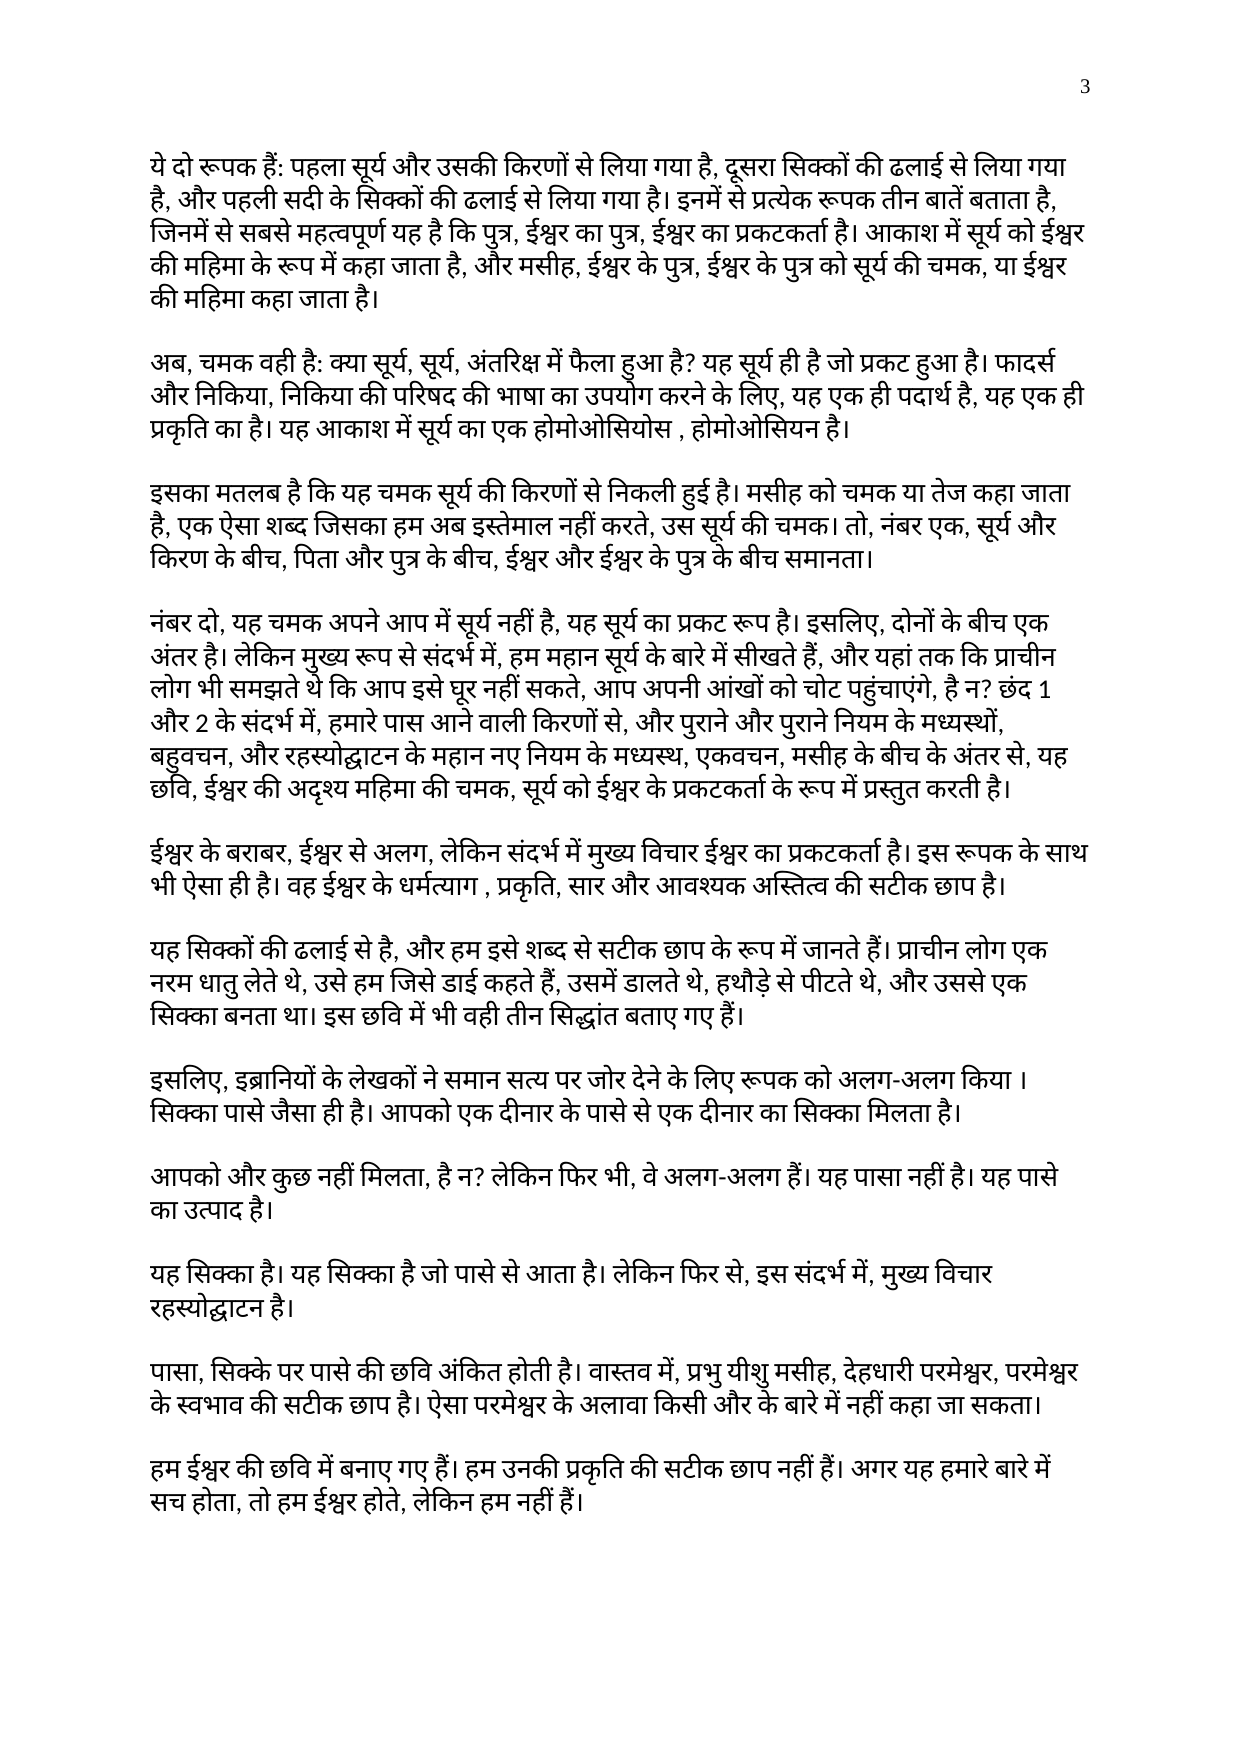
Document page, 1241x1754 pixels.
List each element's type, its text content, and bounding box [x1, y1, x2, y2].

text अब, चमक वही है: क्या सूर्य, सूर्य, अंतरिक्ष में फैला हुआ है? यह सूर्य ही है जो प्रकट हुआ है। फादर्स और निकिया, निकिया की परिषद की भाषा का उपयोग करने के लिए, यह एक ही पदार्थ है, यह एक ही प्रकृति का है। यह आकाश में सूर्य का एक होमोओसियोस , होमोओसियन है। [150, 346, 1090, 445]
text पासा, सिक्के पर पासे की छवि अंकित होती है। वास्तव में, प्रभु यीशु मसीह, देहधारी परमेश्वर, परमेश्वर के स्वभाव की सटीक छाप है। ऐसा परमेश्वर के अलावा किसी और के बारे में नहीं कहा जा सकता। [150, 1355, 1090, 1421]
text यह सिक्का है। यह सिक्का है जो पासे से आता है। लेकिन फिर से, इस संदर्भ में, मुख्य विचार रहस्योद्घाटन है। [150, 1258, 1090, 1324]
text ये दो रूपक हैं: पहला सूर्य और उसकी किरणों से लिया गया है, दूसरा सिक्कों की ढलाई से लिया गया है, और पहली सदी के सिक्कों की ढलाई से लिया गया है। इनमें से प्रत्येक रूपक तीन बातें बताता है, जिनमें से सबसे महत्वपूर्ण यह है कि पुत्र, ईश्वर का पुत्र, ईश्वर का प्रकटकर्ता है। आकाश में सूर्य को ईश्वर की महिमा के रूप में कहा जाता है, और मसीह, ईश्वर के पुत्र, ईश्वर के पुत्र को सूर्य की चमक, या ईश्वर की महिमा कहा जाता है। [150, 150, 1090, 315]
text इसका मतलब है कि यह चमक सूर्य की किरणों से निकली हुई है। मसीह को चमक या तेज कहा जाता है, एक ऐसा शब्द जिसका हम अब इस्तेमाल नहीं करते, उस सूर्य की चमक। तो, नंबर एक, सूर्य और किरण के बीच, पिता और पुत्र के बीच, ईश्वर और ईश्वर के पुत्र के बीच समानता। [150, 476, 1090, 576]
text यह सिक्कों की ढलाई से है, और हम इसे शब्द से सटीक छाप के रूप में जानते हैं। प्राचीन लोग एक नरम धातु लेते थे, उसे हम जिसे डाई कहते हैं, उसमें डालते थे, हथौड़े से पीटते थे, और उससे एक सिक्का बनता था। इस छवि में भी वही तीन सिद्धांत बताए गए हैं। [150, 933, 1090, 1032]
text आपको और कुछ नहीं मिलता, है न? लेकिन फिर भी, वे अलग-अलग हैं। यह पासा नहीं है। यह पासे का उत्पाद है। [150, 1161, 1090, 1227]
text ईश्वर के बराबर, ईश्वर से अलग, लेकिन संदर्भ में मुख्य विचार ईश्वर का प्रकटकर्ता है। इस रूपक के साथ भी ऐसा ही है। वह ईश्वर के धर्मत्याग , प्रकृति, सार और आवश्यक अस्तित्व की सटीक छाप है। [150, 836, 1090, 902]
text हम ईश्वर की छवि में बनाए गए हैं। हम उनकी प्रकृति की सटीक छाप नहीं हैं। अगर यह हमारे बारे में सच होता, तो हम ईश्वर होते, लेकिन हम नहीं हैं। [150, 1452, 1090, 1518]
text नंबर दो, यह चमक अपने आप में सूर्य नहीं है, यह सूर्य का प्रकट रूप है। इसलिए, दोनों के बीच एक अंतर है। लेकिन मुख्य रूप से संदर्भ में, हम महान सूर्य के बारे में सीखते हैं, और यहां तक कि प्राचीन लोग भी समझते थे कि आप इसे घूर नहीं सकते, आप अपनी आंखों को चोट पहुंचाएंगे, है न? छंद 1 और 2 के संदर्भ में, हमारे पास आने वाली किरणों से, और पुराने और पुराने नियम के मध्यस्थों, बहुवचन, और रहस्योद्घाटन के महान नए नियम के मध्यस्थ, एकवचन, मसीह के बीच के अंतर से, यह छवि, ईश्वर की अदृश्य महिमा की चमक, सूर्य को ईश्वर के प्रकटकर्ता के रूप में प्रस्तुत करती है। [150, 607, 1090, 805]
text इसलिए, इब्रानियों के लेखकों ने समान सत्य पर जोर देने के लिए रूपक को अलग-अलग किया । सिक्का पासे जैसा ही है। आपको एक दीनार के पासे से एक दीनार का सिक्का मिलता है। [150, 1063, 1090, 1129]
